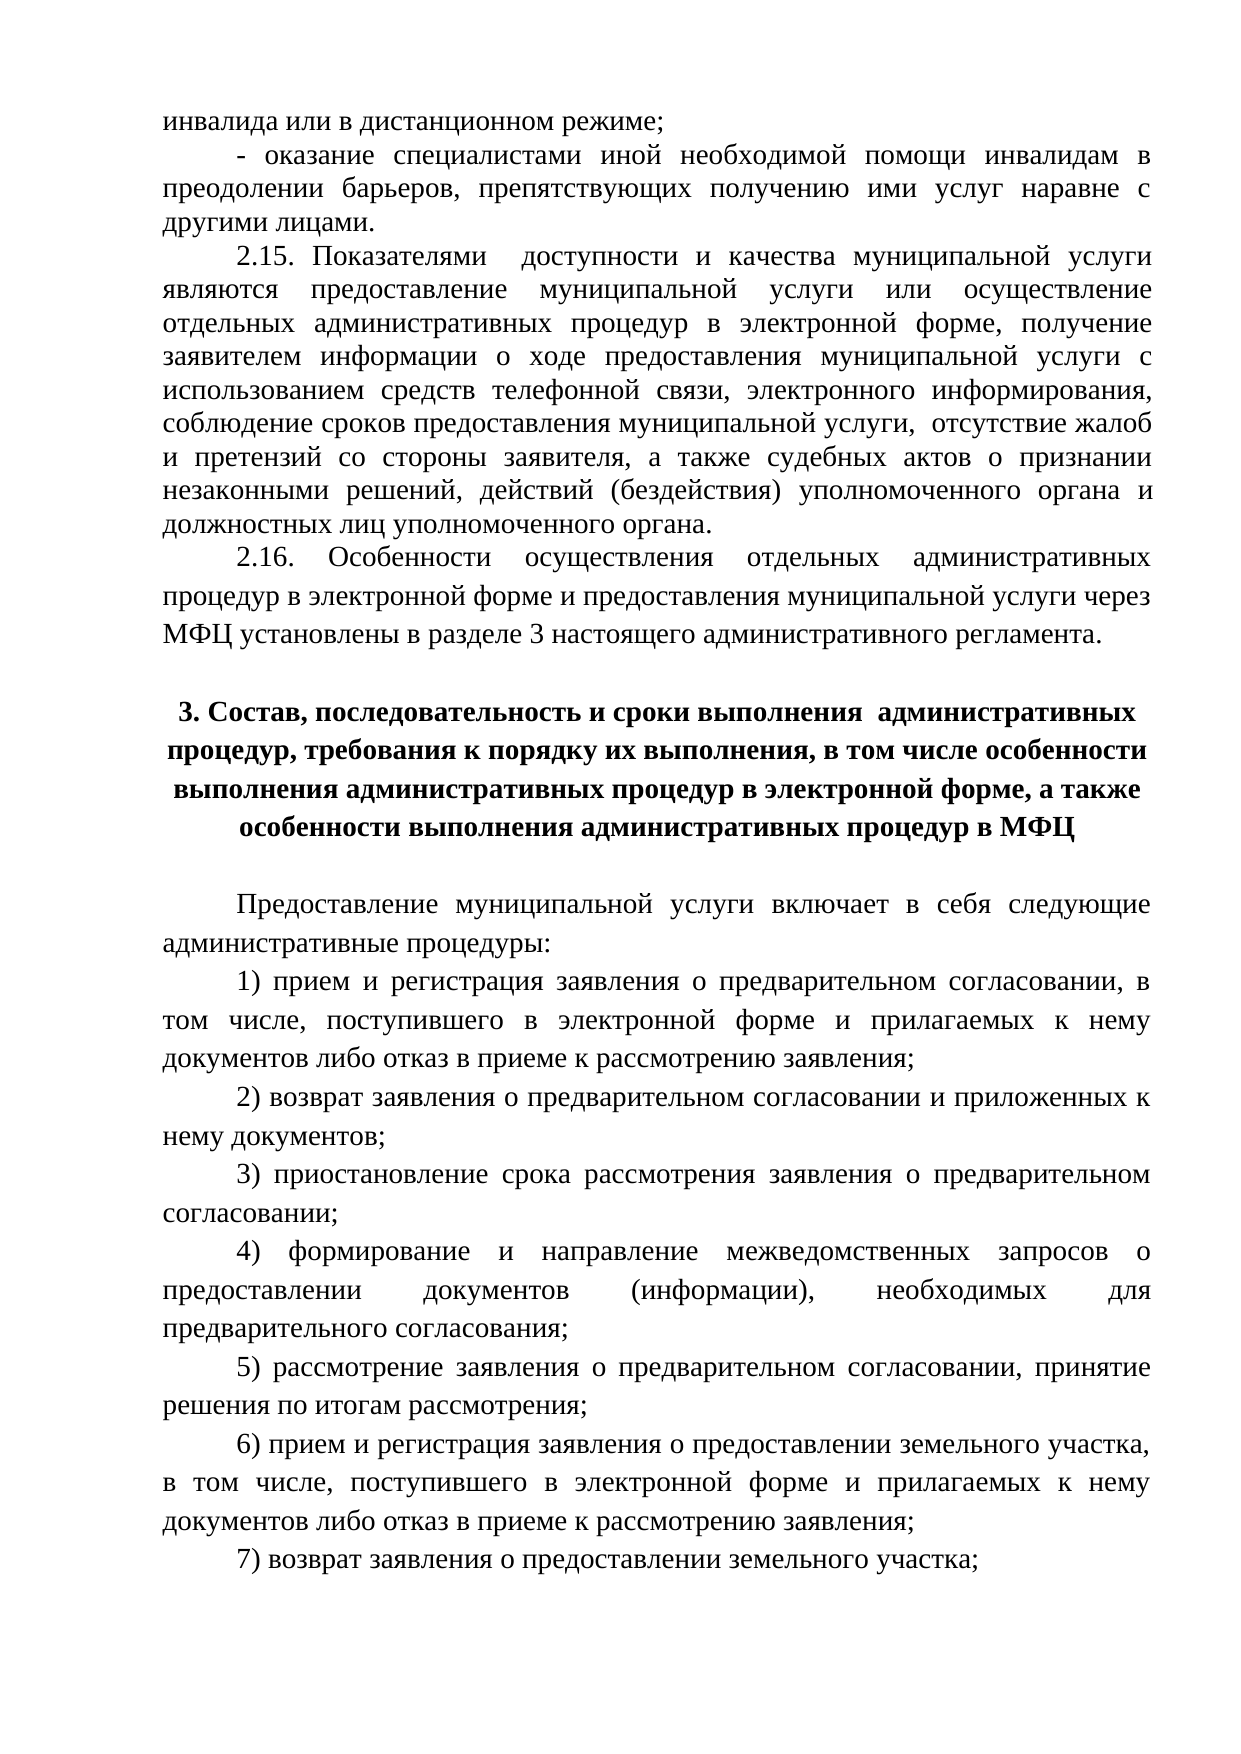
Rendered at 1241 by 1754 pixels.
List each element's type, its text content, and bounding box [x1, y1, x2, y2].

text 3) приостановление срока рассмотрения заявления о предварительном согласовании; [162, 1156, 1152, 1228]
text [162, 103, 1152, 137]
text 2.15. Показателями доступности и качества муниципальной услуги являются предоставление муниципальной услуги или осуществление отдельных административных процедур в электронной форме, получение заявителем информации о ходе предоставления муниципальной услуги с использованием средств телефонной связи, электронного информирования, соблюдение сроков предоставления муниципальной услуги, отсутствие жалоб и претензий со стороны заявителя, а также судебных актов о признании незаконными решений, действий (бездействия) уполномоченного органа и должностных лиц уполномоченного органа. [162, 238, 1153, 539]
text 4) формирование и направление межведомственных запросов о предоставлении документов (информации), необходимых для предварительного согласования; [162, 1233, 1152, 1344]
text 1) прием и регистрация заявления о предварительном согласовании, в том числе, поступившего в электронной форме и прилагаемых к нему документов либо отказ в приеме к рассмотрению заявления; [162, 963, 1152, 1074]
text 6) прием и регистрация заявления о предоставлении земельного участка, в том числе, поступившего в электронной форме и прилагаемых к нему документов либо отказ в приеме к рассмотрению заявления; [162, 1426, 1152, 1537]
text 3. Состав, последовательность и сроки выполнения административных процедур, требования к порядку их выполнения, в том числе особенности выполнения административных процедур в электронной форме, а также особенности выполнения административных процедур в МФЦ [162, 694, 1152, 843]
text - оказание специалистами иной необходимой помощи инвалидам в преодолении барьеров, препятствующих получению ими услуг наравне с другими лицами. [162, 137, 1152, 238]
text 2.16. Особенности осуществления отдельных административных процедур в электронной форме и предоставления муниципальной услуги через МФЦ установлены в разделе 3 настоящего административного регламента. [162, 539, 1152, 650]
text 5) рассмотрение заявления о предварительном согласовании, принятие решения по итогам рассмотрения; [162, 1349, 1152, 1421]
text Предоставление муниципальной услуги включает в себя следующие административные процедуры: [162, 886, 1152, 958]
text 2) возврат заявления о предварительном согласовании и приложенных к нему документов; [162, 1079, 1152, 1151]
text 7) возврат заявления о предоставлении земельного участка; [162, 1542, 1152, 1575]
